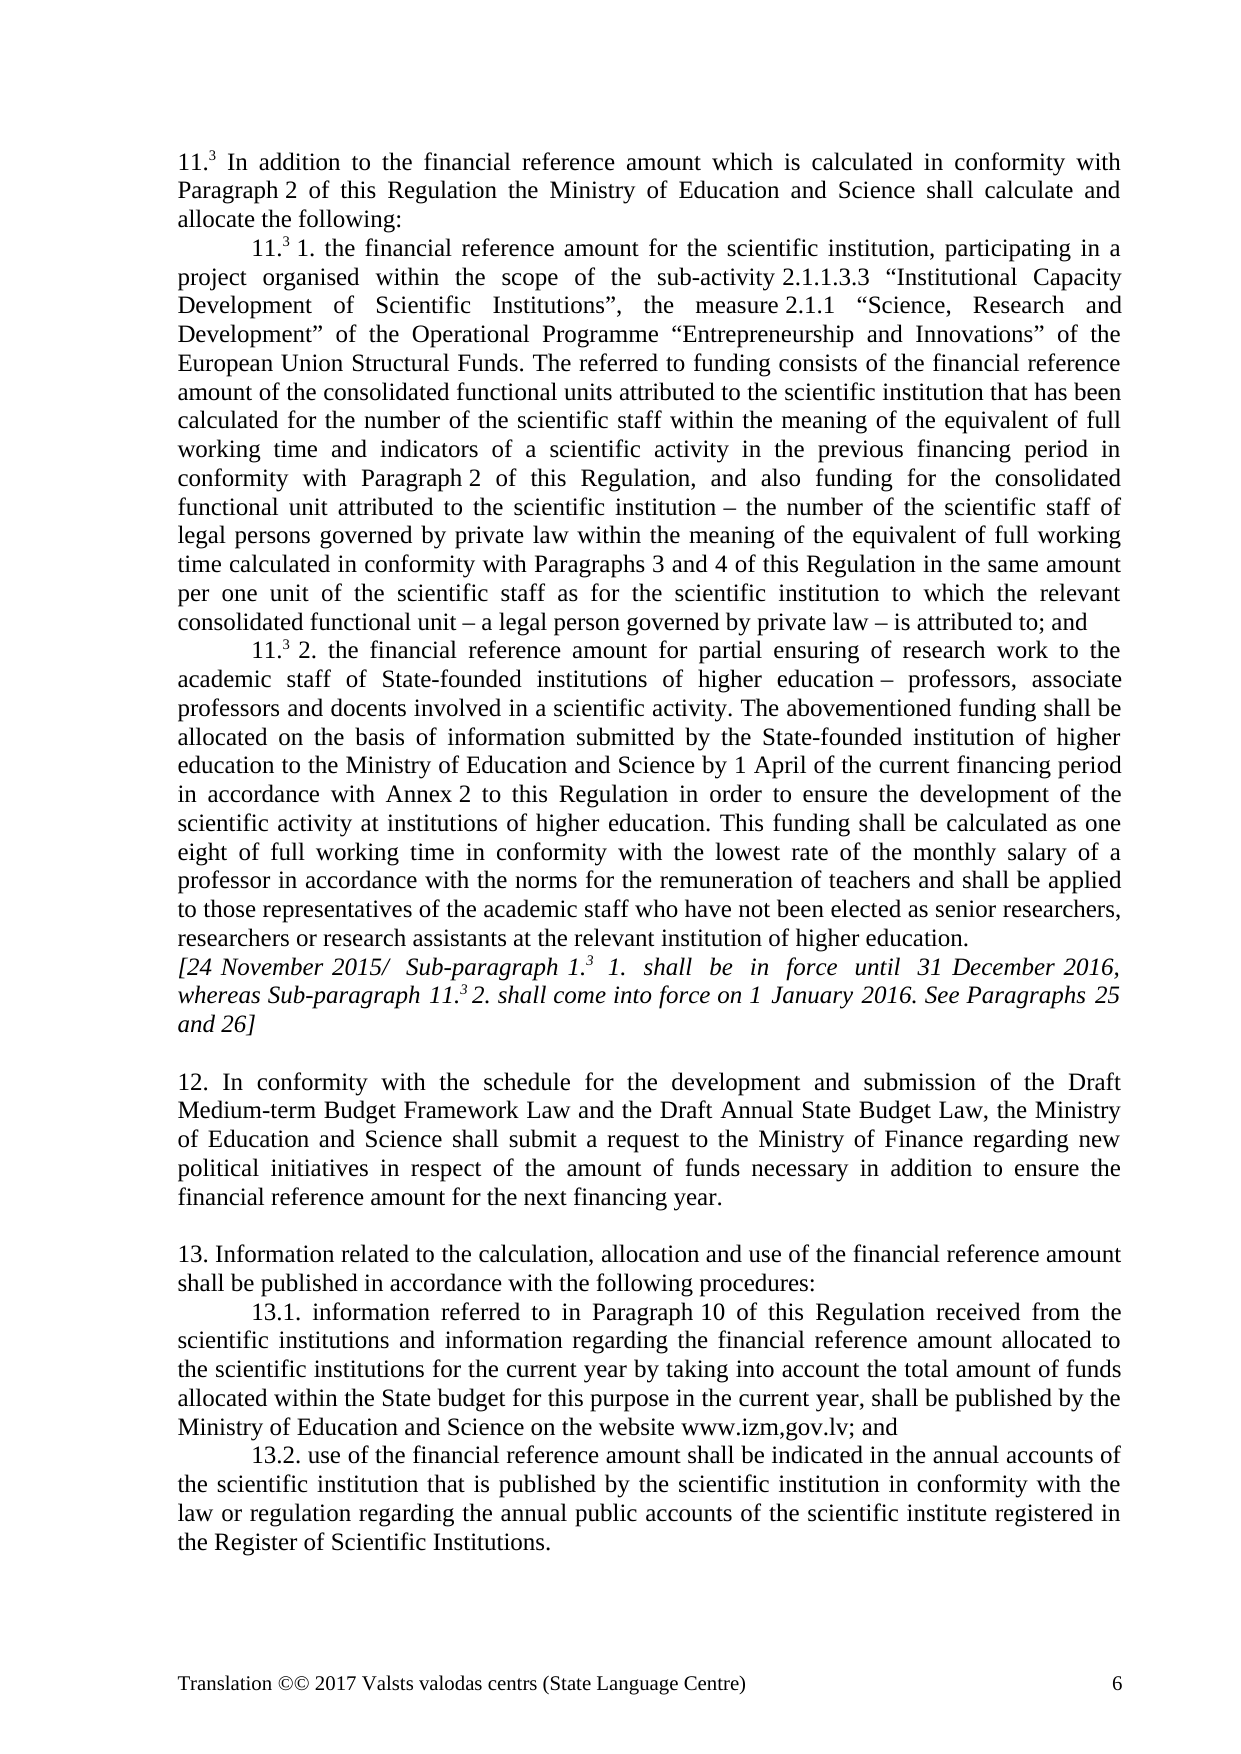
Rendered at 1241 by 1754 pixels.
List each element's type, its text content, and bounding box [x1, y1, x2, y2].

text 12. In conformity with the schedule for the development and submission of the Draft Medium-term Budget Framework Law and the Draft Annual State Budget Law, the Ministry of Education and Science shall submit a request to the Ministry of Finance regarding new political initiatives in respect of the amount of funds necessary in addition to ensure the financial reference amount for the next financing year. [177, 1067, 1122, 1211]
text [24 November 2015/ Sub-paragraph 1.3 1. shall be in force until 31 December 2016, whereas Sub-paragraph 11.3 2. shall come into force on 1 January 2016. See Paragraphs 25 and 26] [177, 952, 1122, 1038]
text 13.2. use of the financial reference amount shall be indicated in the annual accounts of the scientific institution that is published by the scientific institution in conformity with the law or regulation regarding the annual public accounts of the scientific institute registered in the Register of Scientific Institutions. [177, 1441, 1122, 1556]
text 11.3 In addition to the financial reference amount which is calculated in conformity with Paragraph 2 of this Regulation the Ministry of Education and Science shall calculate and allocate the following: [177, 147, 1122, 233]
text 11.3 1. the financial reference amount for the scientific institution, participating in a project organised within the scope of the sub-activity 2.1.1.3.3 “Institutional Capacity Development of Scientific Institutions”, the measure 2.1.1 “Science, Research and Development” of the Operational Programme “Entrepreneurship and Innovations” of the European Union Structural Funds. The referred to funding consists of the financial reference amount of the consolidated functional units attributed to the scientific institution that has been calculated for the number of the scientific staff within the meaning of the equivalent of full working time and indicators of a scientific activity in the previous financing period in conformity with Paragraph 2 of this Regulation, and also funding for the consolidated functional unit attributed to the scientific institution – the number of the scientific staff of legal persons governed by private law within the meaning of the equivalent of full working time calculated in conformity with Paragraphs 3 and 4 of this Regulation in the same amount per one unit of the scientific staff as for the scientific institution to which the relevant consolidated functional unit – a legal person governed by private law – is attributed to; and [177, 233, 1122, 636]
text 13. Information related to the calculation, allocation and use of the financial reference amount shall be published in accordance with the following procedures: [177, 1239, 1122, 1297]
text 11.3 2. the financial reference amount for partial ensuring of research work to the academic staff of State-founded institutions of higher education – professors, associate professors and docents involved in a scientific activity. The abovementioned funding shall be allocated on the basis of information submitted by the State-founded institution of higher education to the Ministry of Education and Science by 1 April of the current financing period in accordance with Annex 2 to this Regulation in order to ensure the development of the scientific activity at institutions of higher education. This funding shall be calculated as one eight of full working time in conformity with the lowest rate of the monthly salary of a professor in accordance with the norms for the remuneration of teachers and shall be applied to those representatives of the academic staff who have not been elected as senior researchers, researchers or research assistants at the relevant institution of higher education. [177, 636, 1122, 952]
text 13.1. information referred to in Paragraph 10 of this Regulation received from the scientific institutions and information regarding the financial reference amount allocated to the scientific institutions for the current year by taking into account the total amount of funds allocated within the State budget for this purpose in the current year, shall be published by the Ministry of Education and Science on the website www.izm,gov.lv; and [177, 1297, 1122, 1441]
